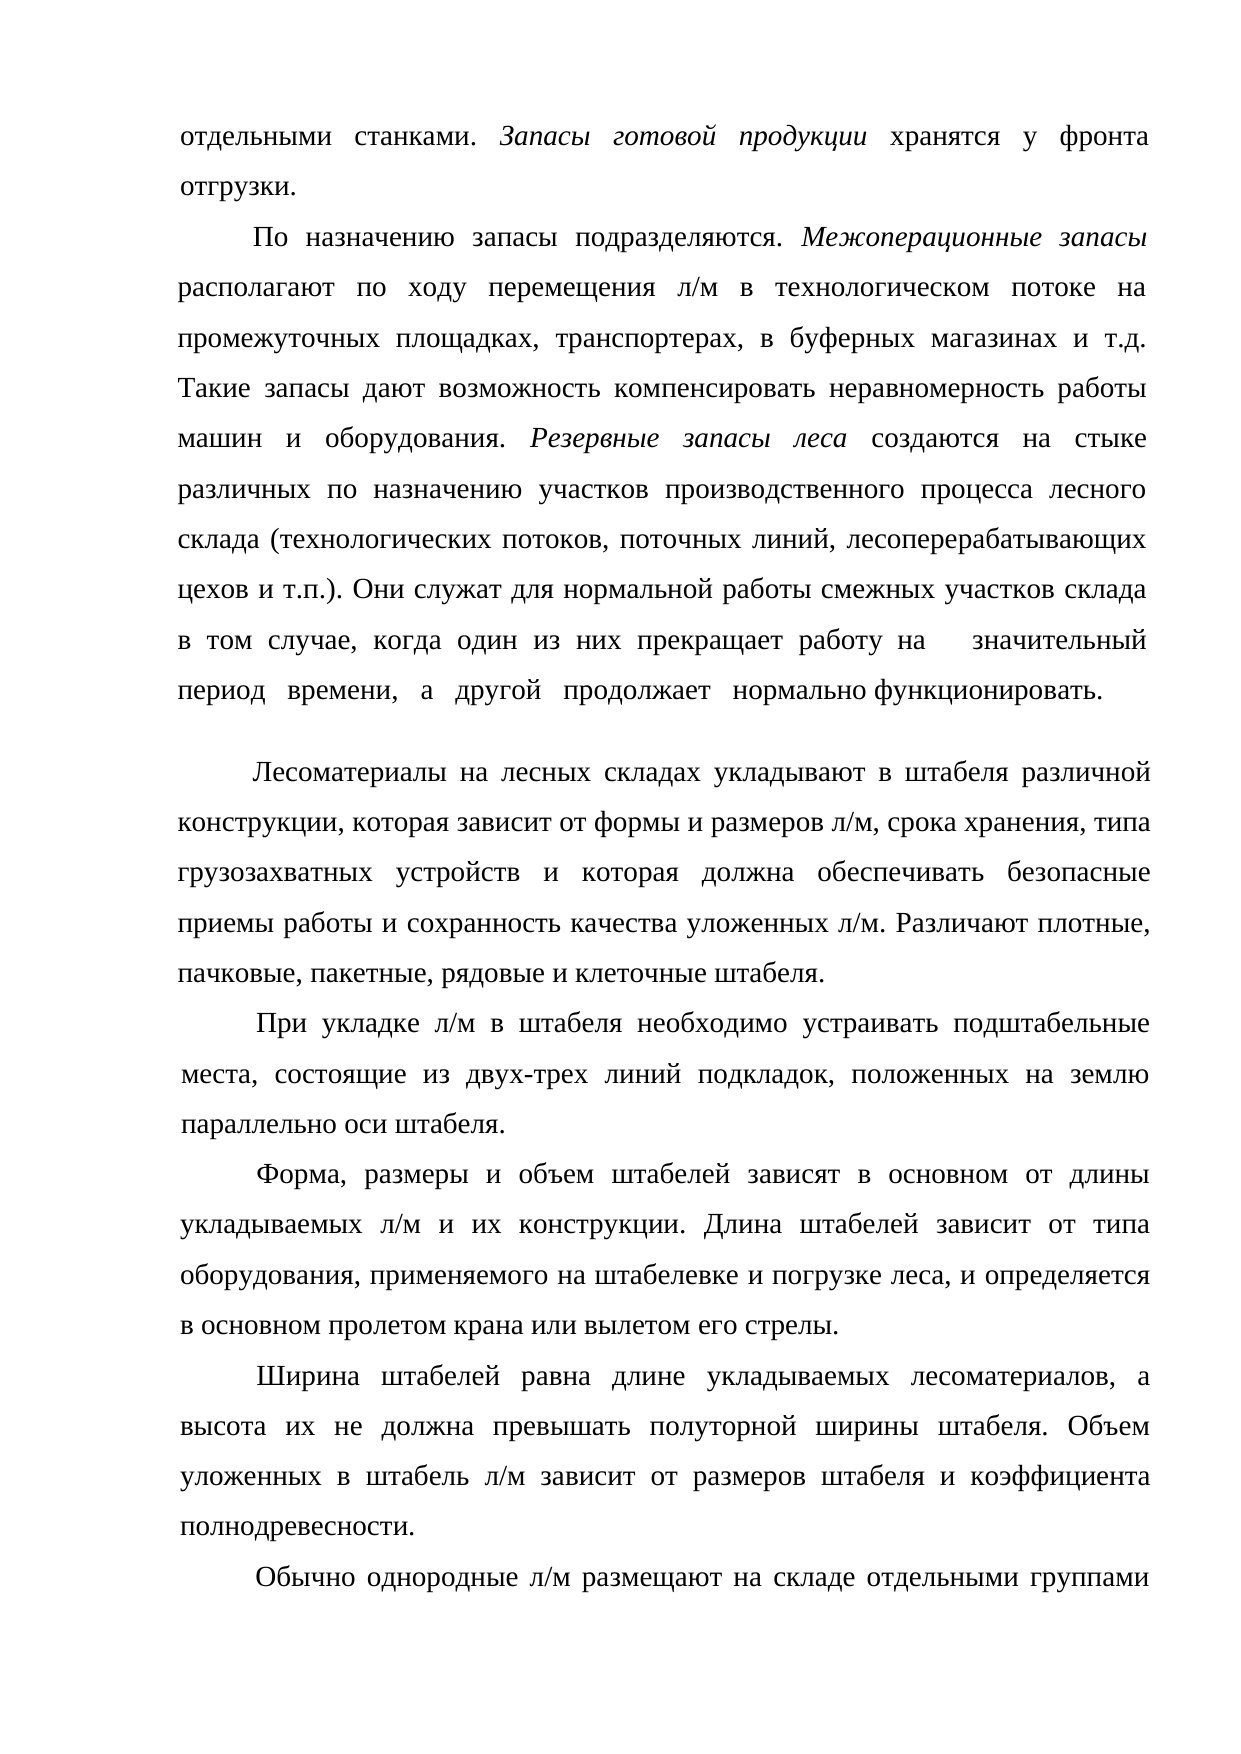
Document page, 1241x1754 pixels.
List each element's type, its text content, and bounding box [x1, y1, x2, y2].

text Форма, размеры и объем штабелей зависят в основном от длины укладываемых л/м и их конструкции. Длина штабелей зависит от типа оборудования, применяемого на штабелевке и погрузке леса, и определяется в основном пролетом крана или вылетом его стрелы. [180, 1156, 1151, 1341]
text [180, 1559, 1150, 1592]
text Лесоматериалы на лесных складах укладывают в штабеля различной конструкции, которая зависит от формы и размеров л/м, срока хранения, типа грузозахватных устройств и которая должна обеспечивать безопасные приемы работы и сохранность качества уложенных л/м. Различают плотные, пачковые, пакетные, рядовые и клеточные штабеля. [177, 754, 1152, 989]
text Ширина штабелей равна длине укладываемых лесоматериалов, а высота их не должна превышать полуторной ширины штабеля. Объем уложенных в штабель л/м зависит от размеров штабеля и коэффициента полнодревесности. [180, 1358, 1151, 1542]
text При укладке л/м в штабеля необходимо устраивать подштабельные места, состоящие из двух-трех линий подкладок, положенных на землю параллельно оси штабеля. [181, 1005, 1151, 1139]
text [180, 118, 1149, 202]
text По назначению запасы подразделяются. Межоперационные запасы располагают по ходу перемещения л/м в технологическом потоке на промежуточных площадках, транспортерах, в буферных магазинах и т.д. Такие запасы дают возможность компенсировать неравномерность работы машин и оборудования. Резервные запасы леса создаются на стыке различных по назначению участков производственного процесса лесного склада (технологических потоков, поточных линий, лесоперерабатывающих цехов и т.п.). Они служат для нормальной работы смежных участков склада в том случае, когда один из них прекращает работу на значительный период времени, а другой продолжает нормально функционировать. [177, 219, 1147, 706]
